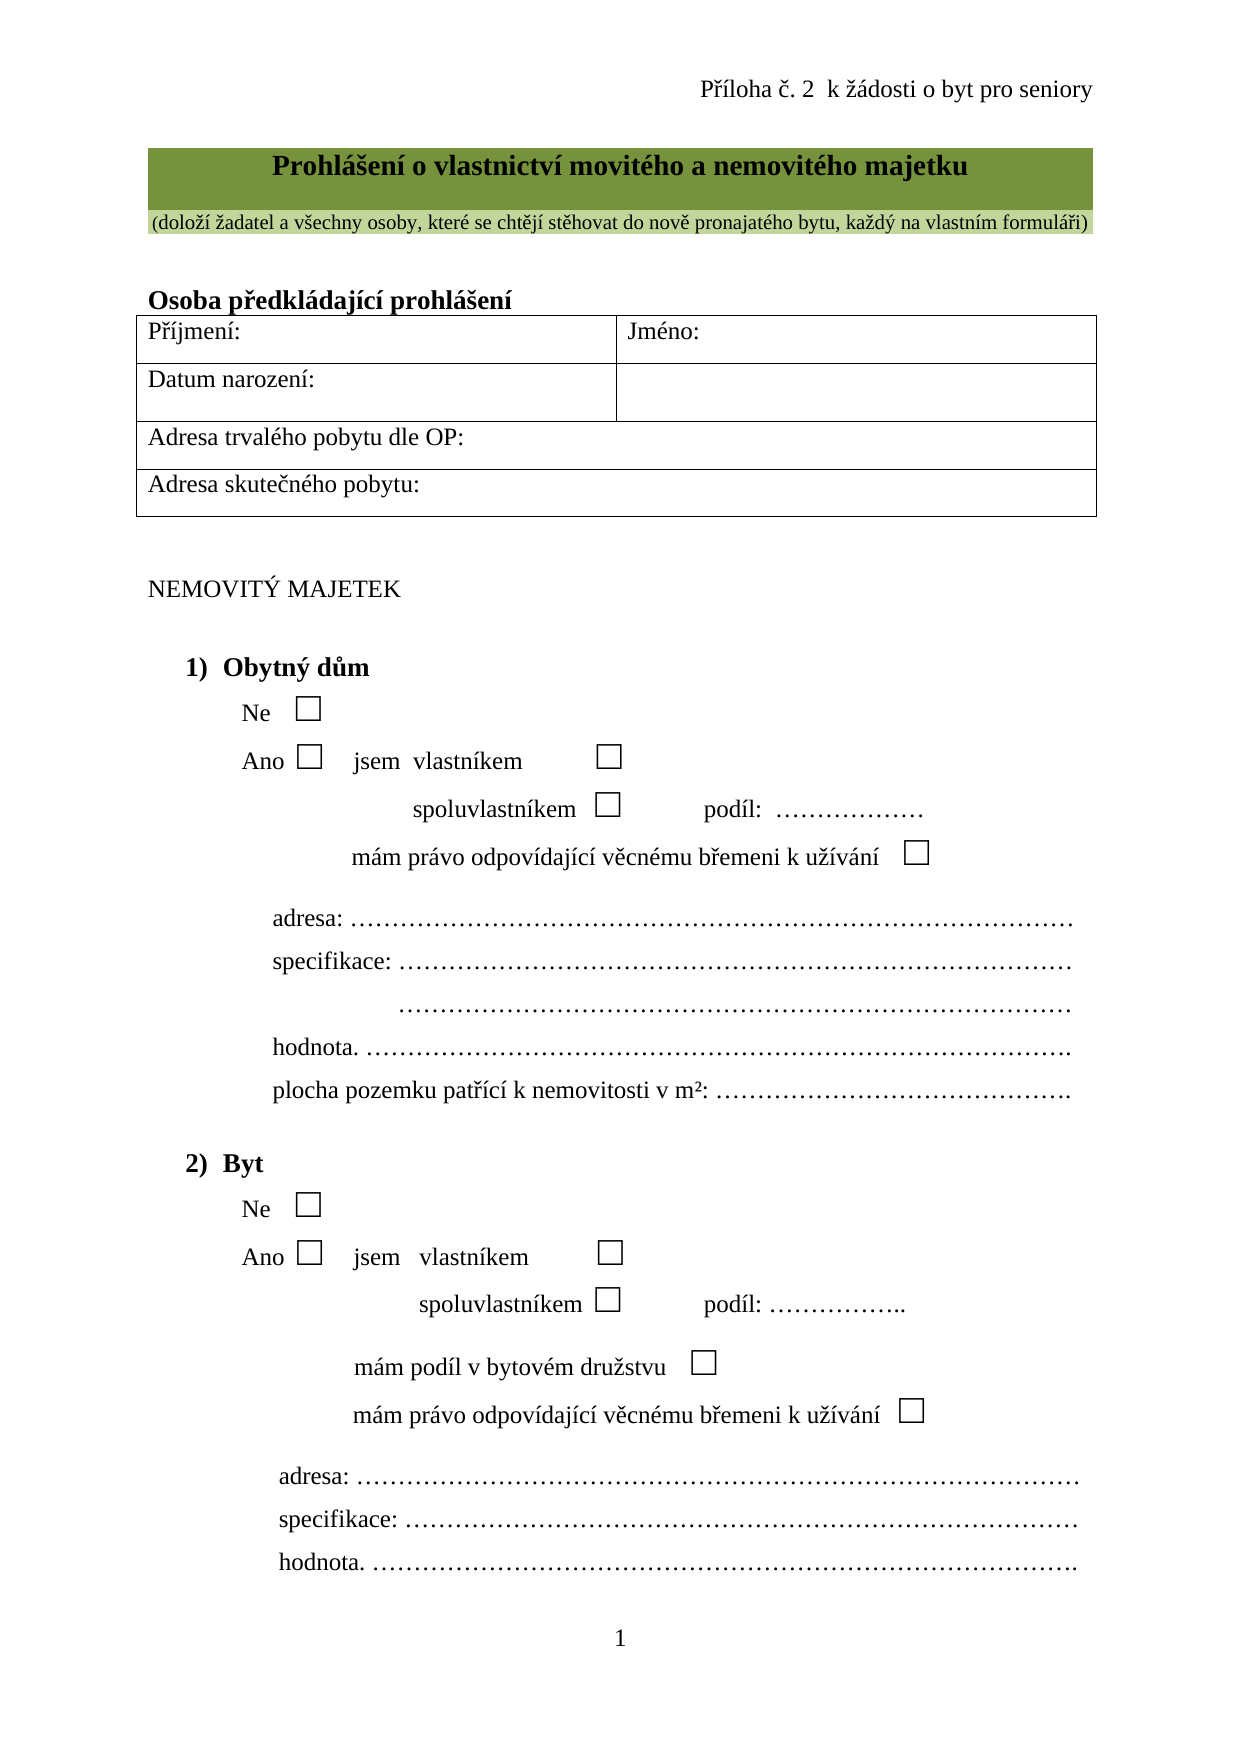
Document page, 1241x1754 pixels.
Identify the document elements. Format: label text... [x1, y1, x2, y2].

list mám právo odpovídající věcnému břemeni k užívání □ [260, 826, 1093, 874]
table_cell Adresa skutečného pobytu: [137, 470, 1096, 516]
table_header Jméno: [617, 316, 1096, 363]
list mám podíl v bytovém družstvu □ [260, 1336, 1093, 1384]
list Byt [185, 1147, 1093, 1178]
list adresa: …………………………………………………………………………… [260, 1461, 1093, 1489]
table_cell Adresa trvalého pobytu dle OP: [137, 422, 1096, 468]
list spoluvlastníkem □ podíl: ……………… [260, 778, 1093, 826]
list Ano □ jsem vlastníkem □ [223, 1226, 1093, 1274]
list ……………………………………………………………………… [260, 989, 1093, 1018]
text NEMOVITÝ MAJETEK [148, 574, 1093, 603]
list specifikace: ……………………………………………………………………… [260, 946, 1093, 974]
list Ano □ jsem vlastníkem □ [223, 730, 1093, 778]
text (doloží žadatel a všechny osoby, které se chtějí stěhovat do nově pronajatého bytu, každý na vlastním formuláři) [148, 210, 1093, 234]
list Ne □ [223, 1178, 1093, 1226]
list hodnota. …………………………………………………………………………. [260, 1032, 1093, 1061]
table_header Příjmení: [137, 316, 616, 363]
table_cell [617, 364, 1096, 421]
text Prohlášení o vlastnictví movitého a nemovitého majetku [148, 148, 1093, 181]
list plocha pozemku patřící k nemovitosti v m²: ……………………………………. [260, 1075, 1093, 1104]
list hodnota. …………………………………………………………………………. [260, 1547, 1093, 1576]
text Osoba předkládající prohlášení [148, 284, 1093, 315]
list Ne □ [223, 682, 1093, 730]
list adresa: …………………………………………………………………………… [260, 903, 1093, 931]
list spoluvlastníkem □ podíl: …………….. [260, 1274, 1093, 1322]
table_cell Datum narození: [137, 364, 616, 421]
list specifikace: ……………………………………………………………………… [260, 1504, 1093, 1533]
list mám právo odpovídající věcnému břemeni k užívání □ [221, 1384, 1093, 1432]
list Obytný dům [185, 651, 1093, 682]
